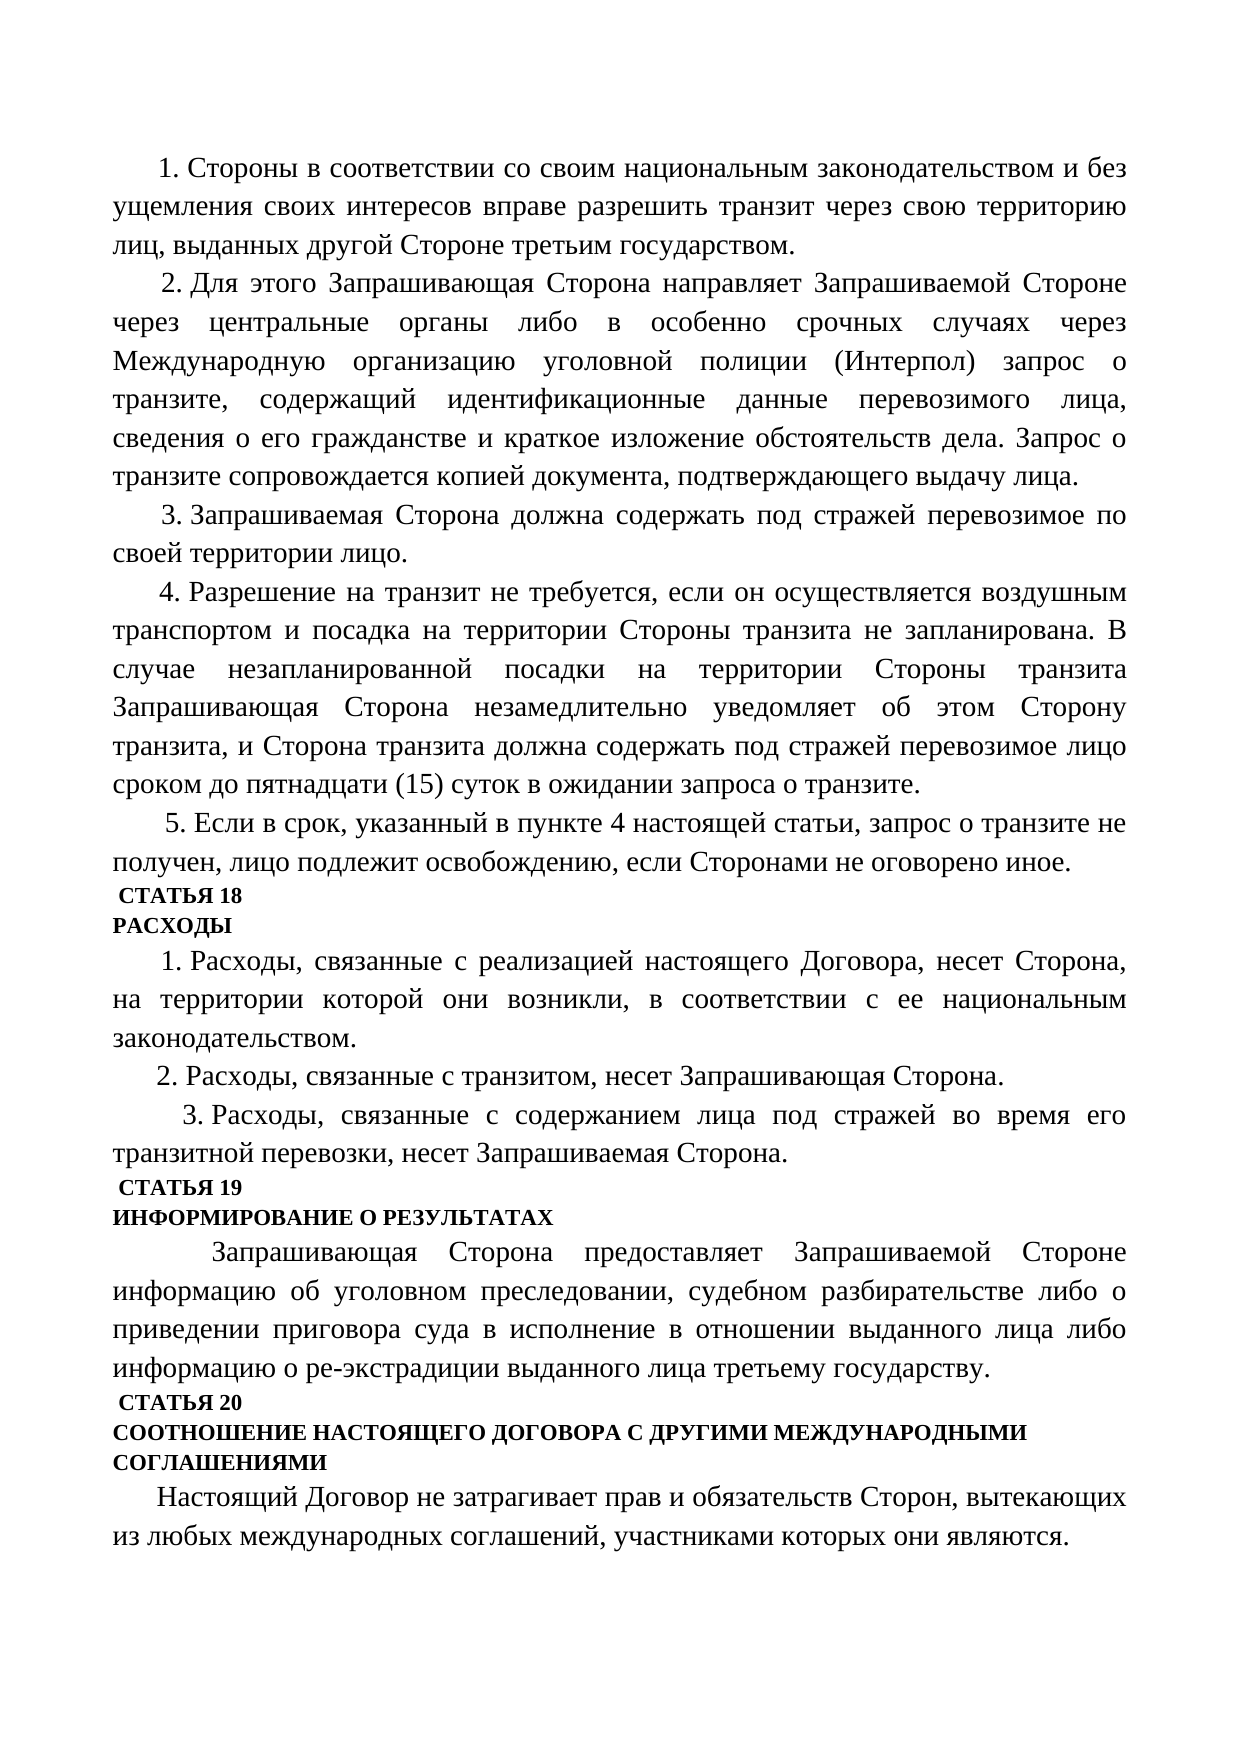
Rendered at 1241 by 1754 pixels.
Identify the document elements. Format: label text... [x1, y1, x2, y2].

text 3. Запрашиваемая Сторона должна содержать под стражей перевозимое по своей территории лицо. [112, 497, 1128, 569]
text 3. Расходы, связанные с содержанием лица под стражей во время его транзитной перевозки, несет Запрашиваемая Сторона. [112, 1097, 1128, 1169]
text 5. Если в срок, указанный в пункте 4 настоящей статьи, запрос о транзите не получен, лицо подлежит освобождению, если Сторонами не оговорено иное. [112, 805, 1128, 877]
text 1. Расходы, связанные с реализацией настоящего Договора, несет Сторона, на территории которой они возникли, в соответствии с ее национальным законодательством. [112, 943, 1128, 1053]
text СТАТЬЯ 19 ИНФОРМИРОВАНИЕ О РЕЗУЛЬТАТАХ [112, 1174, 1128, 1231]
text Запрашивающая Сторона предоставляет Запрашиваемой Стороне информацию об уголовном преследовании, судебном разбирательстве либо о приведении приговора суда в исполнение в отношении выданного лица либо информацию о ре-экстрадиции выданного лица третьему государству. [112, 1234, 1128, 1383]
text Настоящий Договор не затрагивает прав и обязательств Сторон, вытекающих из любых международных соглашений, участниками которых они являются. [112, 1479, 1128, 1551]
text 4. Разрешение на транзит не требуется, если он осуществляется воздушным транспортом и посадка на территории Стороны транзита не запланирована. В случае незапланированной посадки на территории Стороны транзита Запрашивающая Сторона незамедлительно уведомляет об этом Сторону транзита, и Сторона транзита должна содержать под стражей перевозимое лицо сроком до пятнадцати (15) суток в ожидании запроса о транзите. [112, 574, 1128, 800]
text 1. Стороны в соответствии со своим национальным законодательством и без ущемления своих интересов вправе разрешить транзит через свою территорию лиц, выданных другой Стороне третьим государством. [112, 150, 1128, 261]
text СТАТЬЯ 20 СООТНОШЕНИЕ НАСТОЯЩЕГО ДОГОВОРА С ДРУГИМИ МЕЖДУНАРОДНЫМИ СОГЛАШЕНИЯМИ [112, 1388, 1128, 1475]
text СТАТЬЯ 18 РАСХОДЫ [112, 882, 1128, 939]
text 2. Расходы, связанные с транзитом, несет Запрашивающая Сторона. [112, 1058, 1128, 1092]
text 2. Для этого Запрашивающая Сторона направляет Запрашиваемой Стороне через центральные органы либо в особенно срочных случаях через Международную организацию уголовной полиции (Интерпол) запрос о транзите, содержащий идентификационные данные перевозимого лица, сведения о его гражданстве и краткое изложение обстоятельств дела. Запрос о транзите сопровождается копией документа, подтверждающего выдачу лица. [112, 266, 1128, 492]
